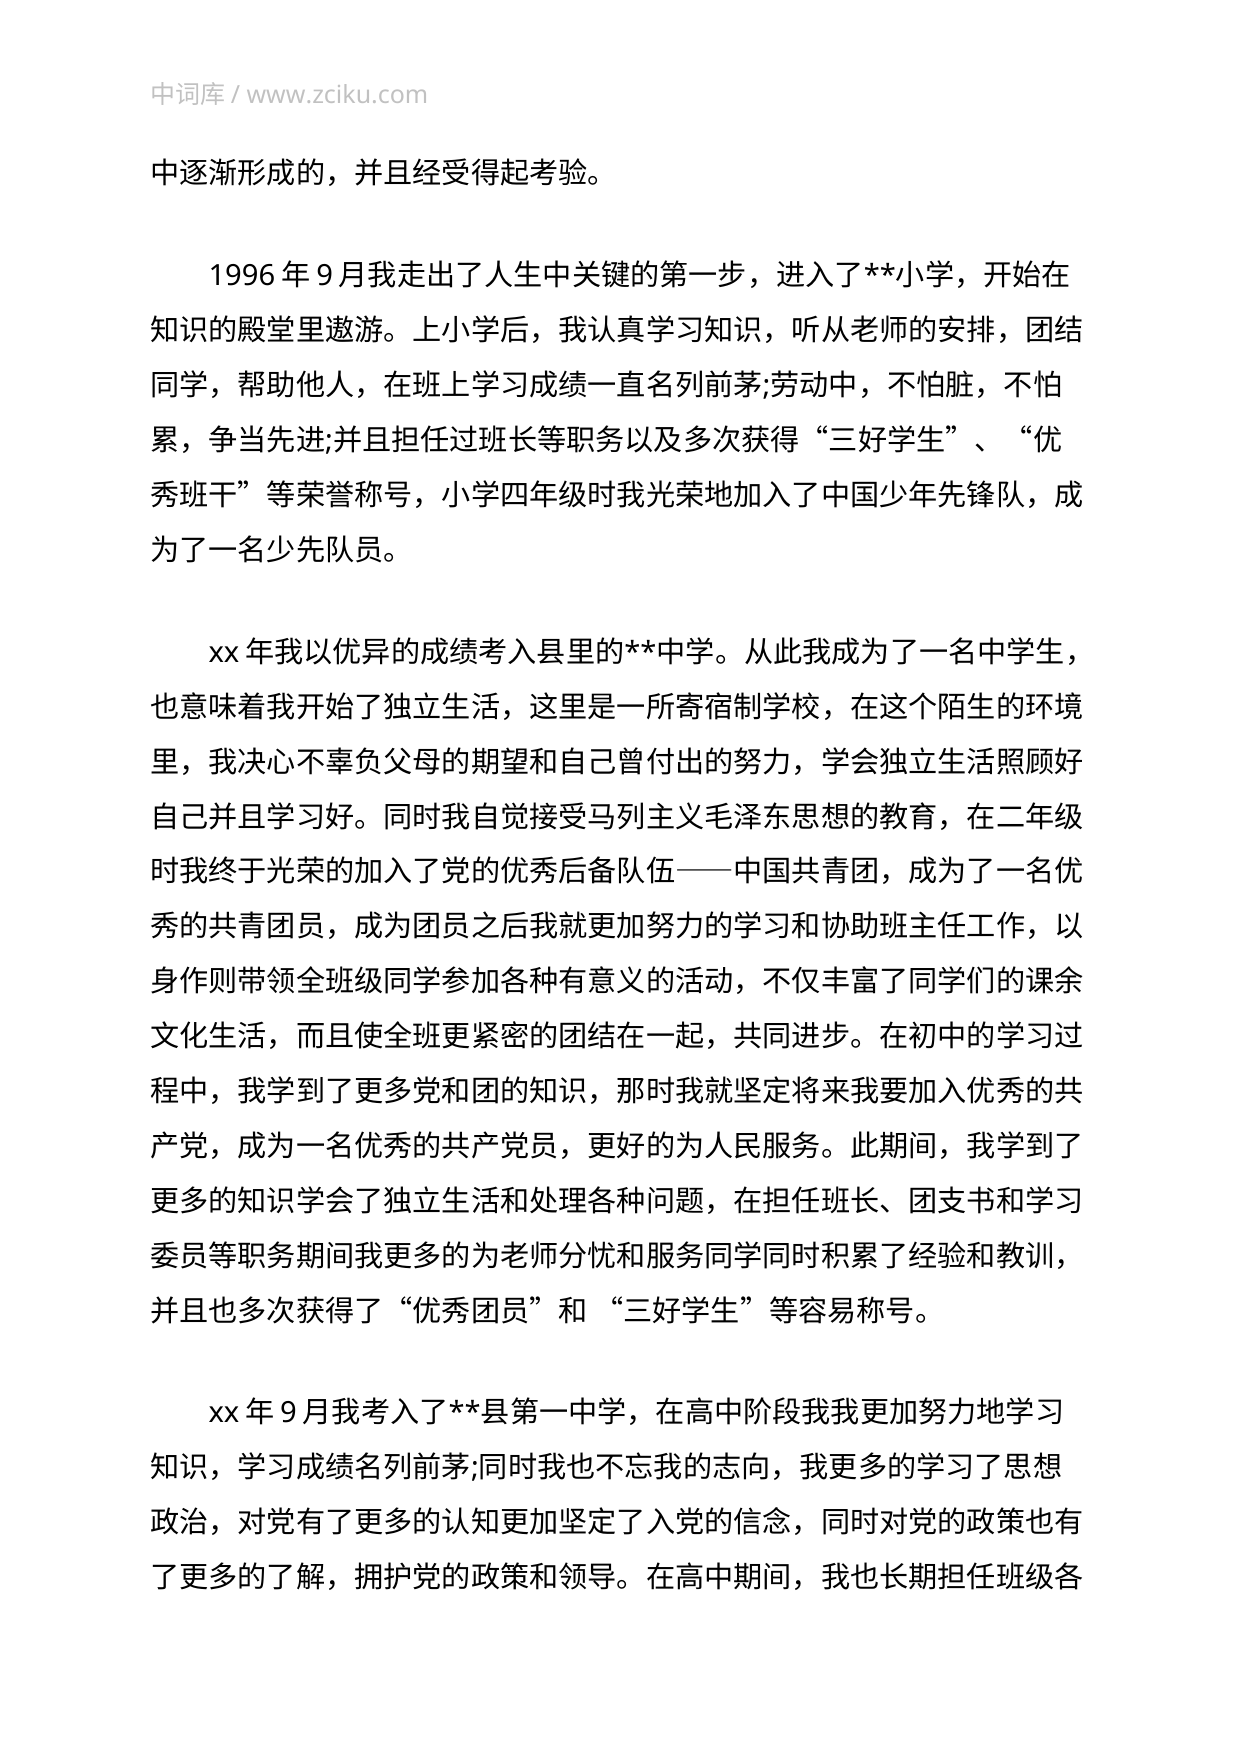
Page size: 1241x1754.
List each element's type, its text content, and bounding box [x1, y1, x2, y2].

text 1996年9月我走出了人生中关键的第一步，进入了**小学，开始在知识的殿堂里遨游。上小学后，我认真学习知识，听从老师的安排，团结同学，帮助他人，在班上学习成绩一直名列前茅;劳动中，不怕脏，不怕累，争当先进;并且担任过班长等职务以及多次获得“三好学生”、“优秀班干”等荣誉称号，小学四年级时我光荣地加入了中国少年先锋队，成为了一名少先队员。 [150, 252, 1090, 569]
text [150, 1389, 1090, 1596]
text xx年我以优异的成绩考入县里的**中学。从此我成为了一名中学生，也意味着我开始了独立生活，这里是一所寄宿制学校，在这个陌生的环境里，我决心不辜负父母的期望和自己曾付出的努力，学会独立生活照顾好自己并且学习好。同时我自觉接受马列主义毛泽东思想的教育，在二年级时我终于光荣的加入了党的优秀后备队伍——中国共青团，成为了一名优秀的共青团员，成为团员之后我就更加努力的学习和协助班主任工作，以身作则带领全班级同学参加各种有意义的活动，不仅丰富了同学们的课余文化生活，而且使全班更紧密的团结在一起，共同进步。在初中的学习过程中，我学到了更多党和团的知识，那时我就坚定将来我要加入优秀的共产党，成为一名优秀的共产党员，更好的为人民服务。此期间，我学到了更多的知识学会了独立生活和处理各种问题，在担任班长、团支书和学习委员等职务期间我更多的为老师分忧和服务同学同时积累了经验和教训，并且也多次获得了“优秀团员”和 “三好学生”等容易称号。 [150, 628, 1090, 1329]
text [150, 150, 1090, 192]
